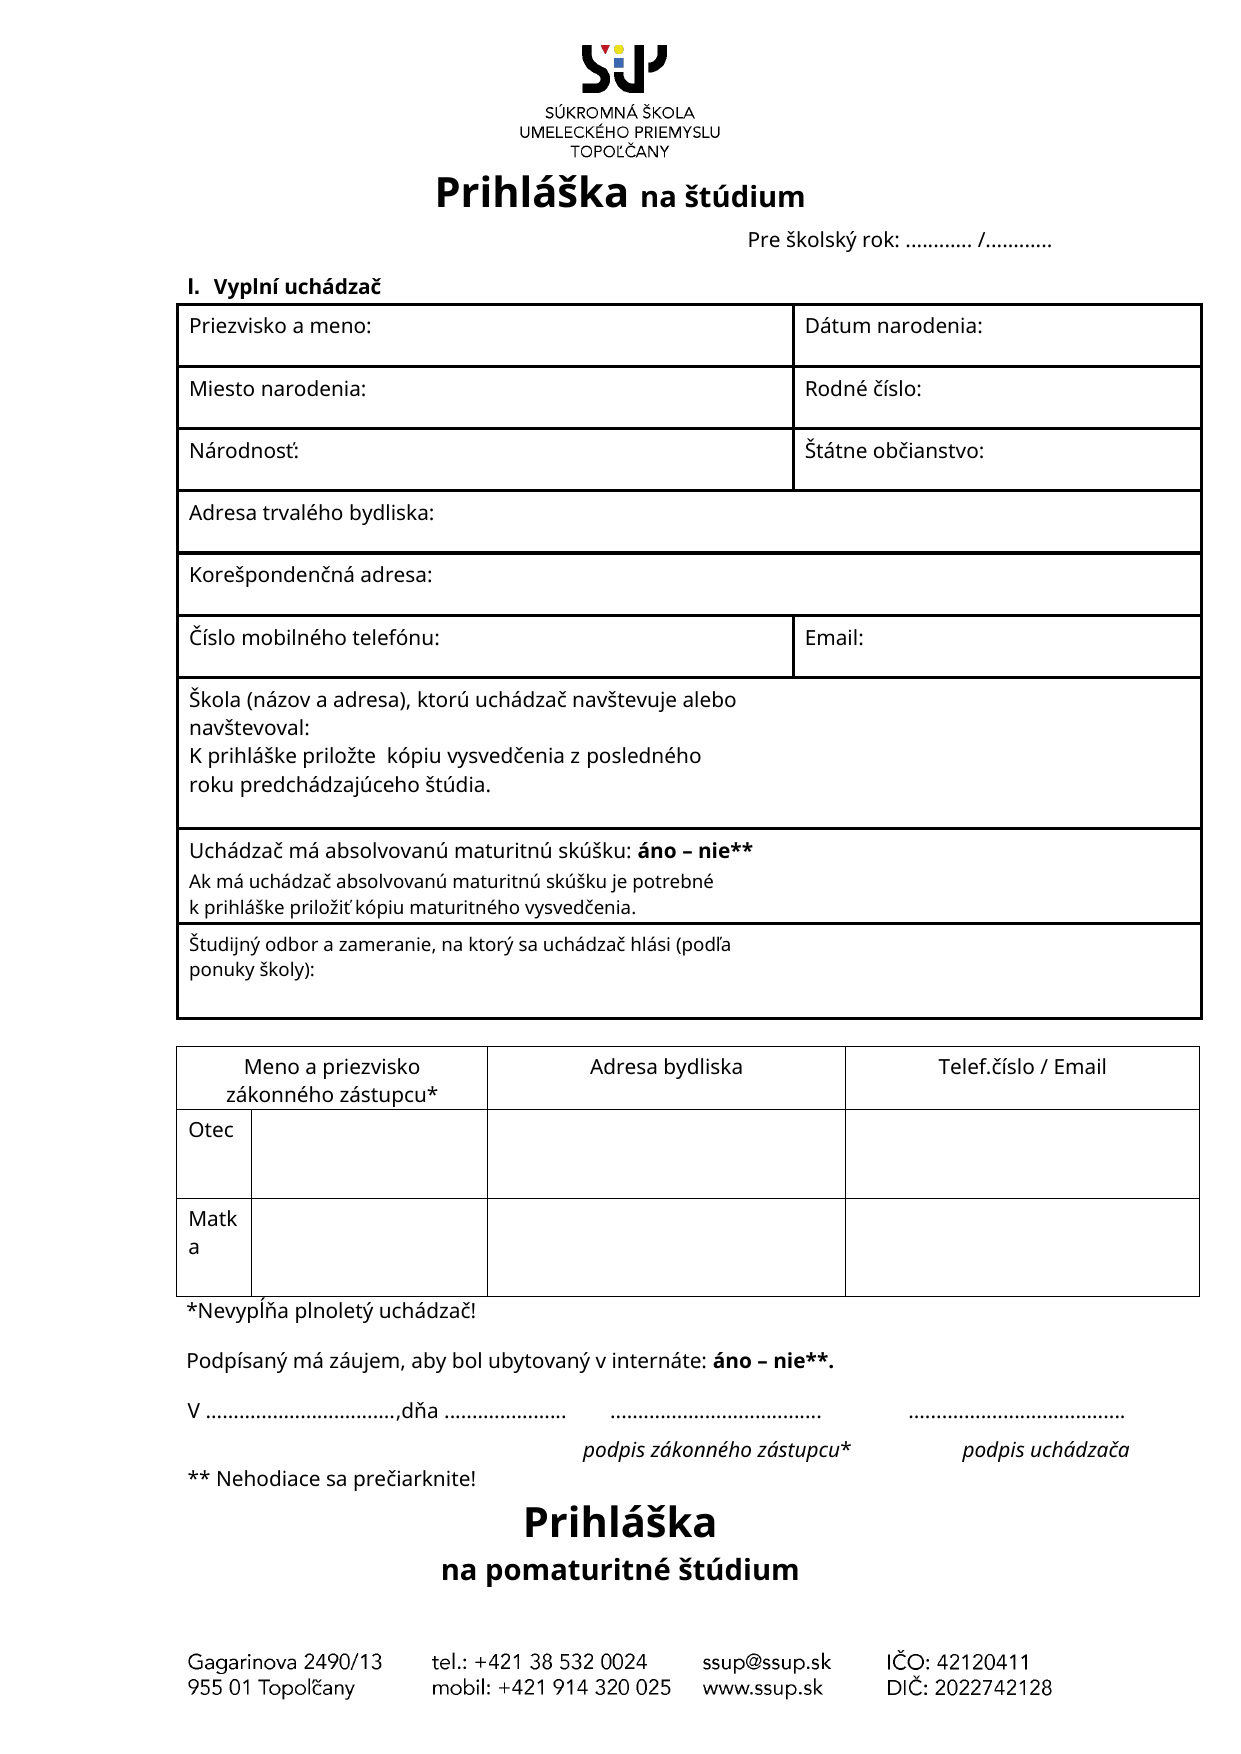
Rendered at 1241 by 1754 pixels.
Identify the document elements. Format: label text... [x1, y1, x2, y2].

table_cell Škola (názov a adresa), ktorú uchádzač navštevuje alebo navštevoval: K prihláške priložte kópiu vysvedčenia z posledného roku predchádzajúceho štúdia. [179, 679, 793, 827]
text na pomaturitné štúdium [187, 1550, 1053, 1589]
table_cell Štátne občianstvo: [795, 430, 1200, 489]
text Podpísaný má záujem, aby bol ubytovaný v internáte: áno – nie**. [186, 1346, 1053, 1375]
table_cell [846, 1199, 1199, 1296]
table_cell Korešpondenčná adresa: [179, 555, 793, 614]
picture [519, 45, 721, 164]
table_cell [488, 1199, 845, 1296]
table_cell Číslo mobilného telefónu: [179, 617, 792, 676]
table_cell [252, 1199, 487, 1296]
table_cell Otec [177, 1110, 251, 1198]
table_cell Uchádzač má absolvovanú maturitnú skúšku: áno – nie** Ak má uchádzač absolvovanú maturitnú skúšku je potrebné k prihláške priložiť kópiu maturitného vysvedčenia. [179, 830, 793, 922]
table_cell Národnosť: [179, 430, 792, 489]
table_header Meno a priezvisko zákonného zástupcu* [177, 1047, 487, 1109]
table_cell Matka [177, 1199, 251, 1296]
table_cell [793, 679, 1200, 827]
table_header V ..................................,dňa ...................... ...................................... [188, 1396, 908, 1430]
text *Nevypĺňa plnoletý uchádzač! [186, 1297, 1053, 1325]
table_cell [793, 830, 1200, 922]
table_cell Adresa trvalého bydliska: [179, 492, 793, 551]
table_cell Rodné číslo: [795, 368, 1200, 427]
picture [187, 1650, 1053, 1754]
table_cell Študijný odbor a zameranie, na ktorý sa uchádzač hlási (podľa ponuky školy): [179, 925, 793, 1017]
table_cell [488, 1110, 845, 1198]
table_cell [793, 492, 1200, 551]
table_cell [252, 1110, 487, 1198]
table_cell [793, 925, 1200, 1017]
table_cell podpis zákonného zástupcu* [188, 1430, 908, 1464]
table_cell [793, 555, 1200, 614]
table_cell podpis uchádzača [908, 1430, 1134, 1464]
table_cell Miesto narodenia: [179, 368, 792, 427]
text Pre školský rok: ............ /............ [187, 225, 1053, 253]
table_header ....................................... [908, 1396, 1134, 1430]
table_header Dátum narodenia: [795, 306, 1200, 364]
table_cell [846, 1110, 1199, 1198]
text ** Nehodiace sa prečiarknite! [187, 1464, 1053, 1493]
table_header Telef.číslo / Email [846, 1047, 1199, 1109]
table_header Priezvisko a meno: [179, 306, 792, 364]
table_cell Email: [795, 617, 1200, 676]
text Prihláška na štúdium [187, 163, 1053, 220]
table_header Adresa bydliska [488, 1047, 845, 1109]
text Prihláška [187, 1493, 1053, 1550]
list Vyplní uchádzač [187, 272, 1053, 300]
